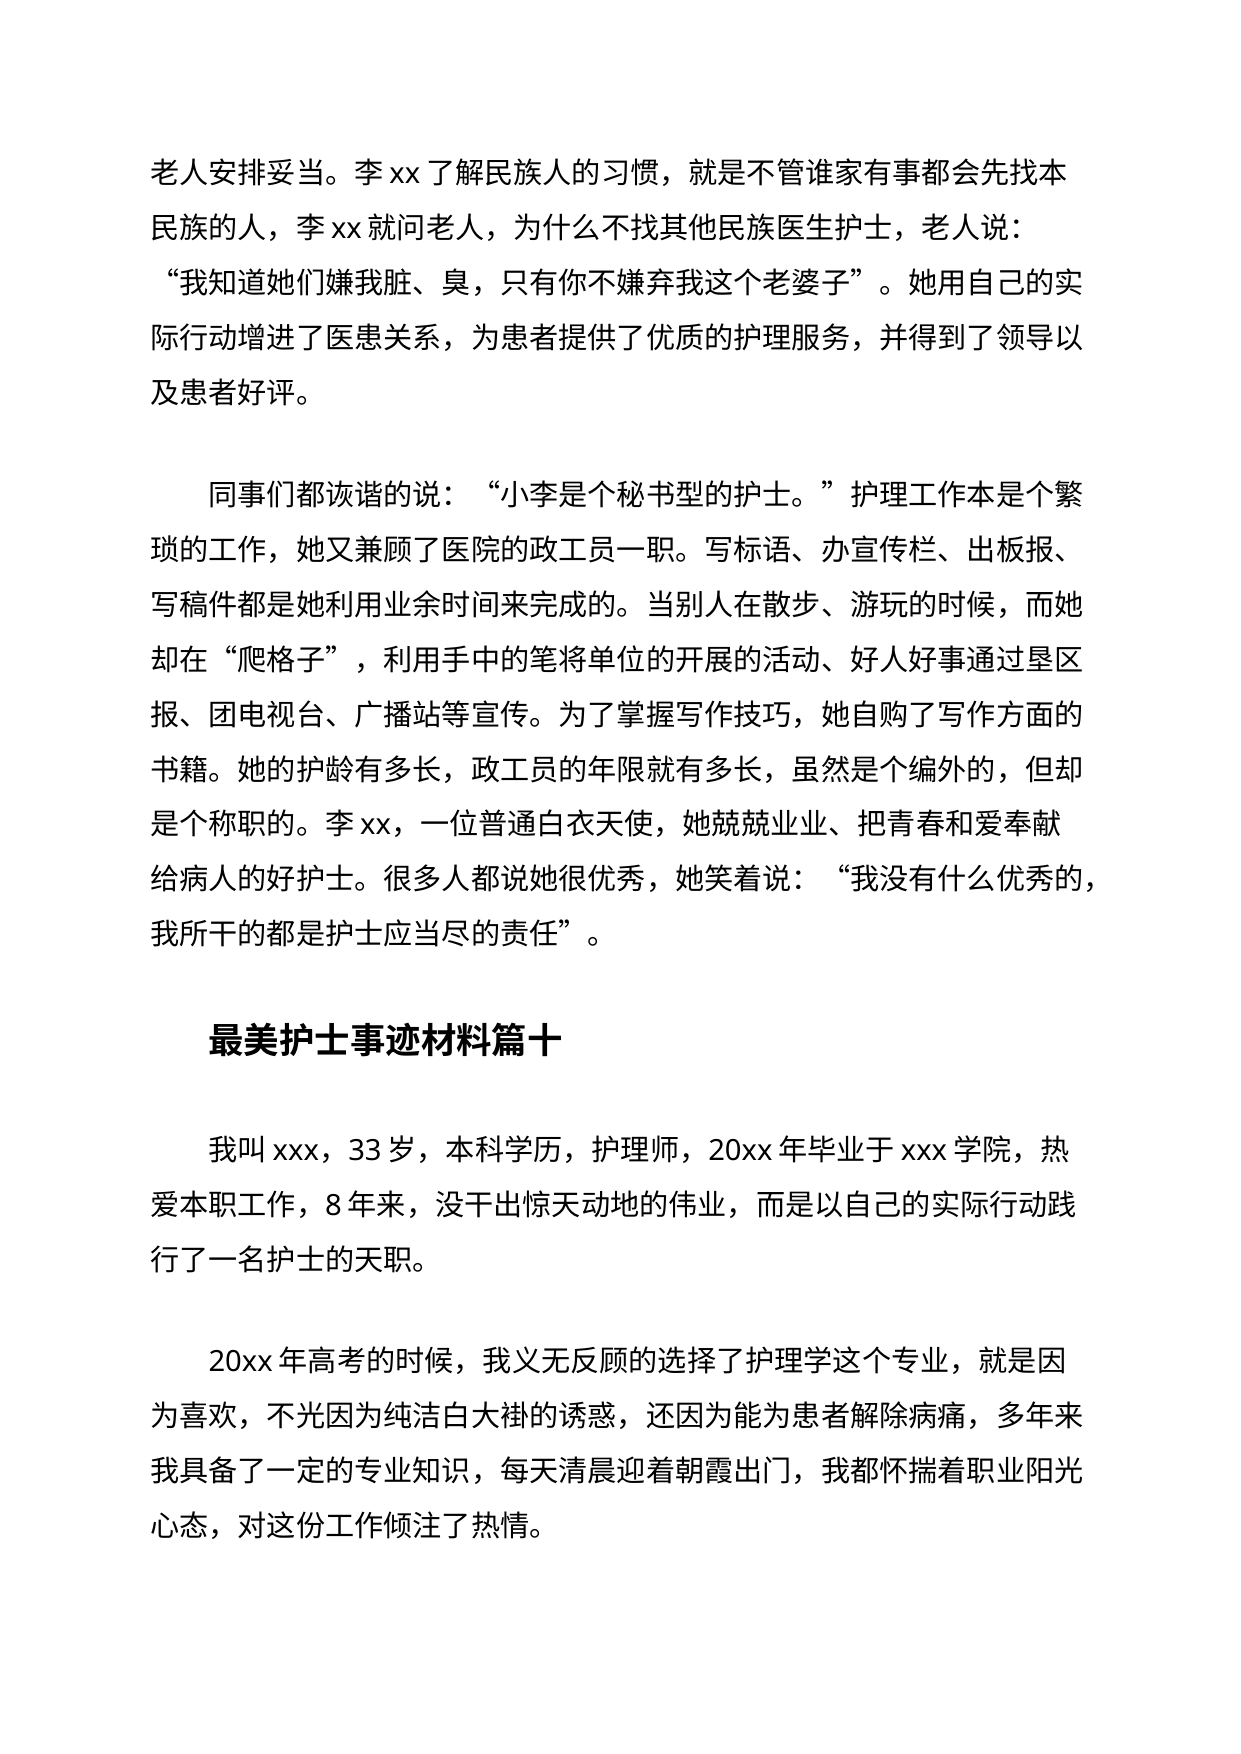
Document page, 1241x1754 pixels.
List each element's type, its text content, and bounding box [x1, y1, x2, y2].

text 最美护士事迹材料篇十 [150, 1013, 1090, 1064]
text 20xx年高考的时候，我义无反顾的选择了护理学这个专业，就是因为喜欢，不光因为纯洁白大褂的诱惑，还因为能为患者解除病痛，多年来我具备了一定的专业知识，每天清晨迎着朝霞出门，我都怀揣着职业阳光心态，对这份工作倾注了热情。 [150, 1338, 1090, 1545]
text 同事们都诙谐的说：“小李是个秘书型的护士。”护理工作本是个繁琐的工作，她又兼顾了医院的政工员一职。写标语、办宣传栏、出板报、写稿件都是她利用业余时间来完成的。当别人在散步、游玩的时候，而她却在“爬格子”，利用手中的笔将单位的开展的活动、好人好事通过垦区报、团电视台、广播站等宣传。为了掌握写作技巧，她自购了写作方面的书籍。她的护龄有多长，政工员的年限就有多长，虽然是个编外的，但却是个称职的。李xx，一位普通白衣天使，她兢兢业业、把青春和爱奉献给病人的好护士。很多人都说她很优秀，她笑着说：“我没有什么优秀的，我所干的都是护士应当尽的责任”。 [150, 472, 1090, 953]
text 我叫xxx，33岁，本科学历，护理师，20xx年毕业于xxx学院，热爱本职工作，8年来，没干出惊天动地的伟业，而是以自己的实际行动践行了一名护士的天职。 [150, 1126, 1090, 1278]
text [150, 150, 1090, 412]
